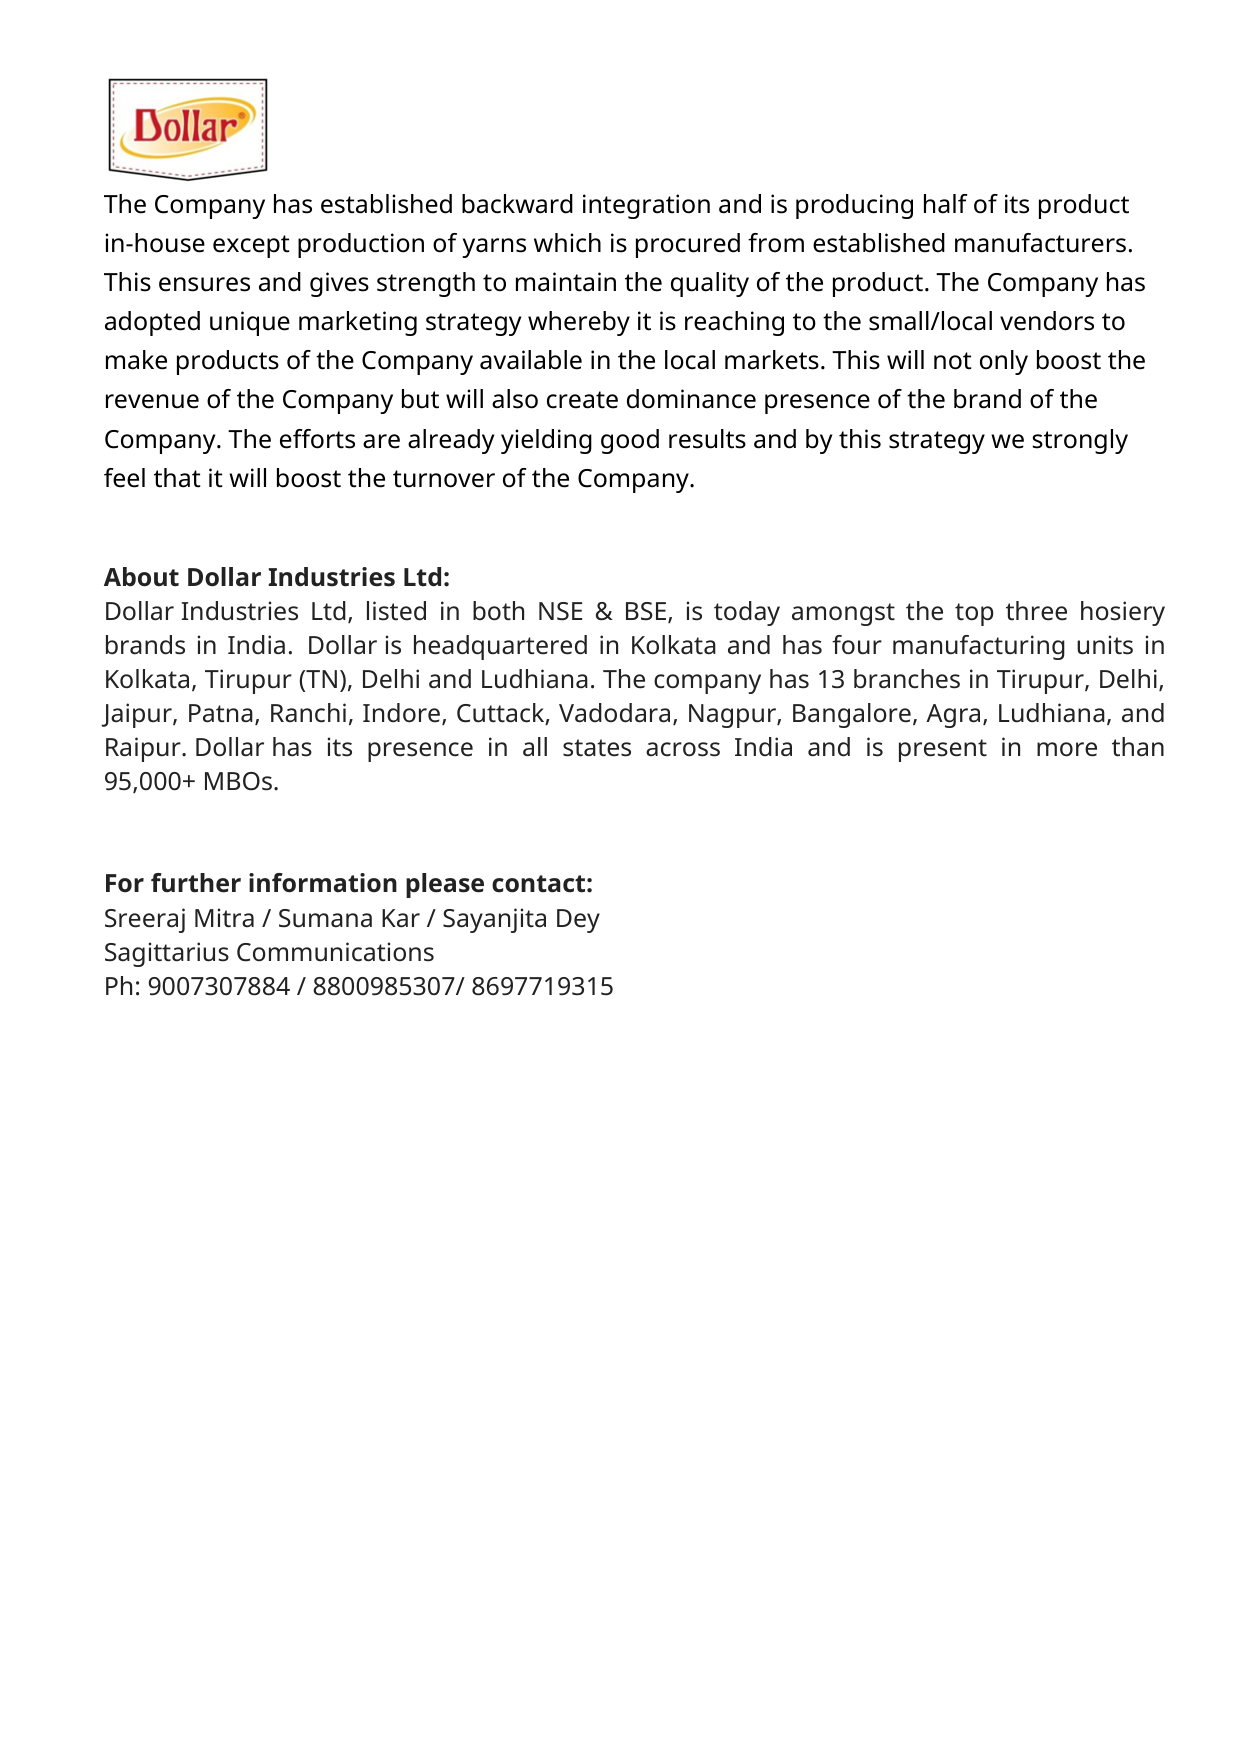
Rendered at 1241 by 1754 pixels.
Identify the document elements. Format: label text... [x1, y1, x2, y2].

text The Company has established backward integration and is producing half of its product in-house except production of yarns which is procured from established manufacturers. This ensures and gives strength to maintain the quality of the product. The Company has adopted unique marketing strategy whereby it is reaching to the small/local vendors to make products of the Company available in the local markets. This will not only boost the revenue of the Company but will also create dominance presence of the brand of the Company. The efforts are already yielding good results and by this strategy we strongly feel that it will boost the turnover of the Company. [103, 186, 1167, 494]
text Sreeraj Mitra / Sumana Kar / Sayanjita Dey [103, 900, 1167, 934]
text About Dollar Industries Ltd: [103, 559, 1167, 594]
text Dollar Industries Ltd, listed in both NSE & BSE, is today amongst the top three hosiery brands in India. Dollar is headquartered in Kolkata and has four manufacturing units in Kolkata, Tirupur (TN), Delhi and Ludhiana. The company has 13 branches in Tirupur, Delhi, Jaipur, Patna, Ranchi, Indore, Cuttack, Vadodara, Nagpur, Bangalore, Agra, Ludhiana, and Raipur. Dollar has its presence in all states across India and is present in more than 95,000+ MBOs. [103, 594, 1167, 798]
text Sagittarius Communications [103, 934, 1167, 968]
text Ph: 9007307884 / 8800985307/ 8697719315 [103, 968, 1167, 1002]
picture [103, 73, 273, 187]
text For further information please contact: [103, 866, 1167, 900]
